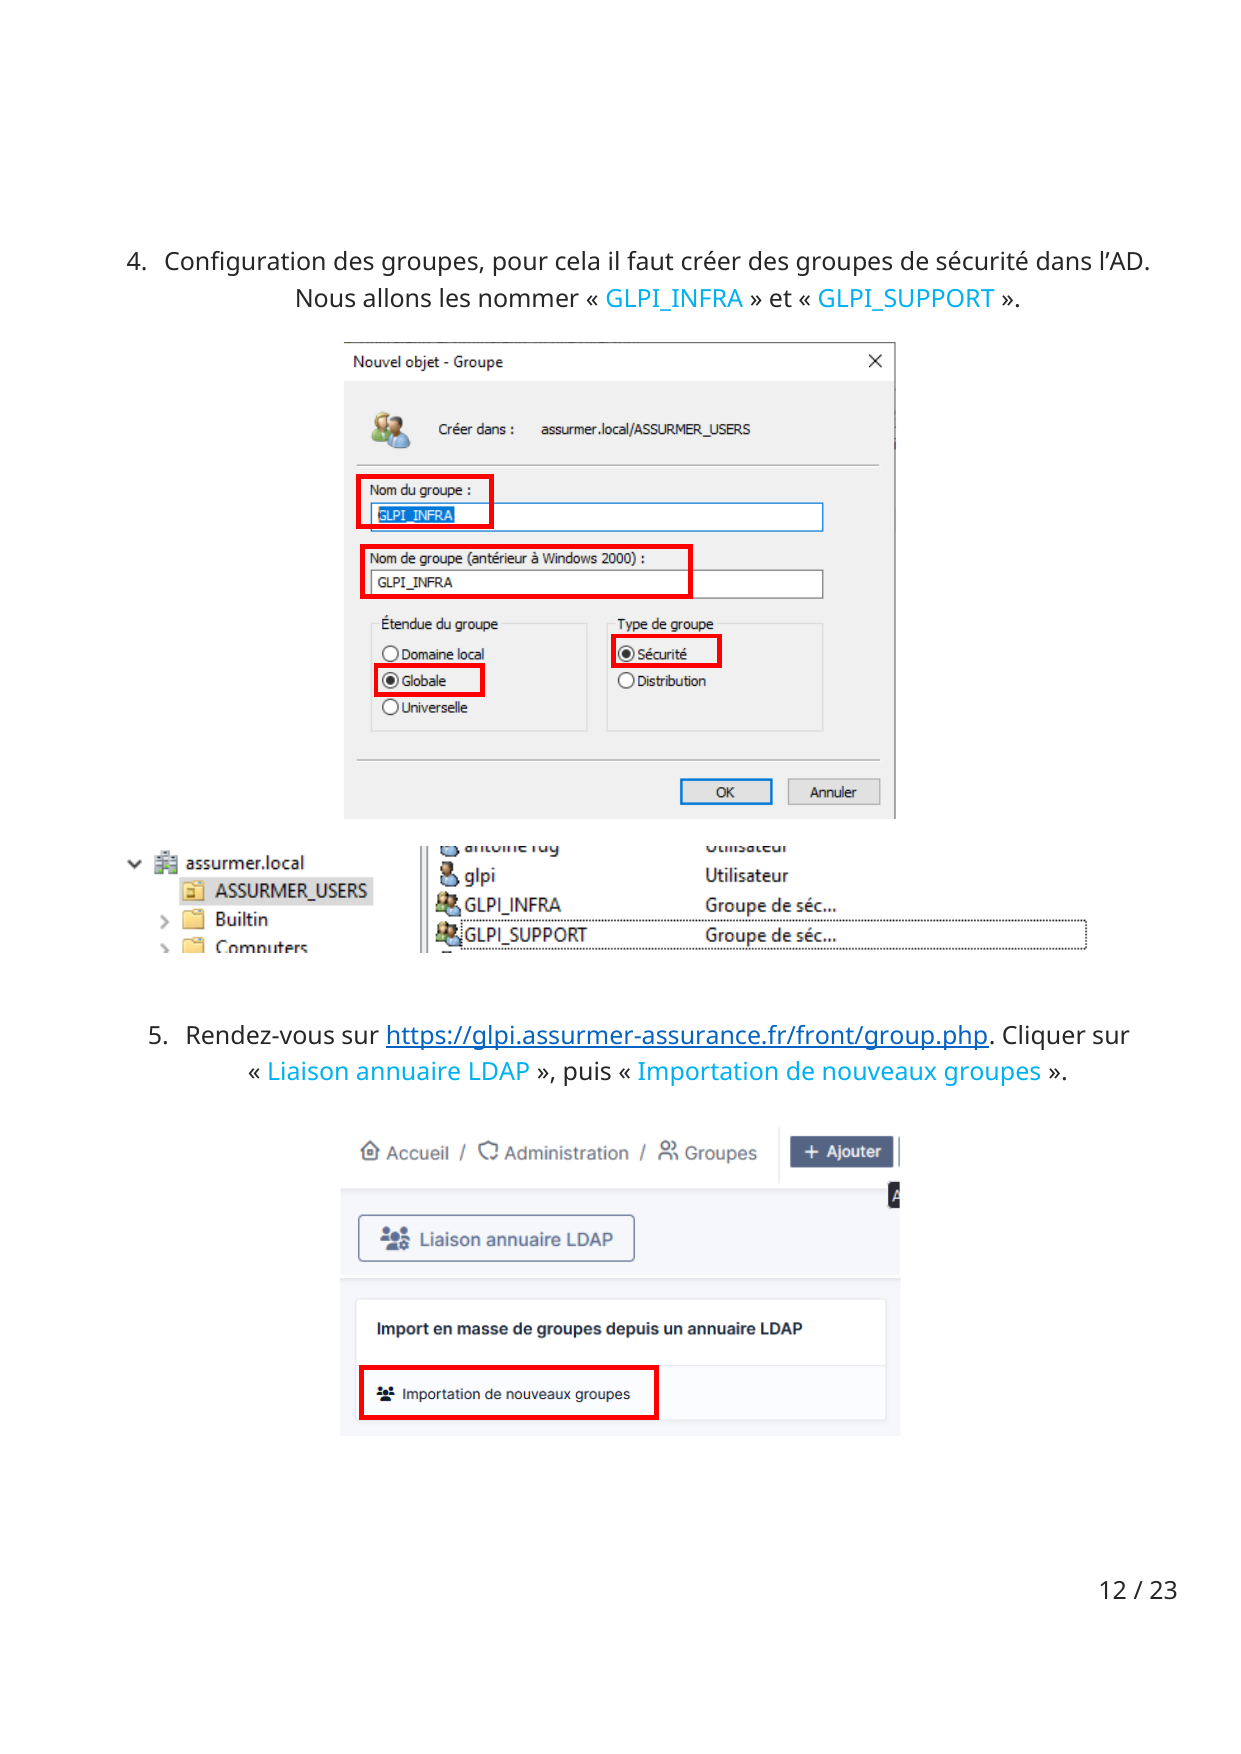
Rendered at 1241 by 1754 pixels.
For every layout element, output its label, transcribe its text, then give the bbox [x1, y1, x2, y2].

picture [343, 342, 897, 819]
list Rendez-vous sur https://glpi.assurmer-assurance.fr/front/group.php. Cliquer sur « Liaison annuaire LDAP », puis « Importation de nouveaux groupes ». [112, 1017, 1165, 1088]
picture [339, 1277, 901, 1436]
list Configuration des groupes, pour cela il faut créer des groupes de sécurité dans l’AD. Nous allons les nommer « GLPI_INFRA » et « GLPI_SUPPORT ». [112, 244, 1165, 314]
